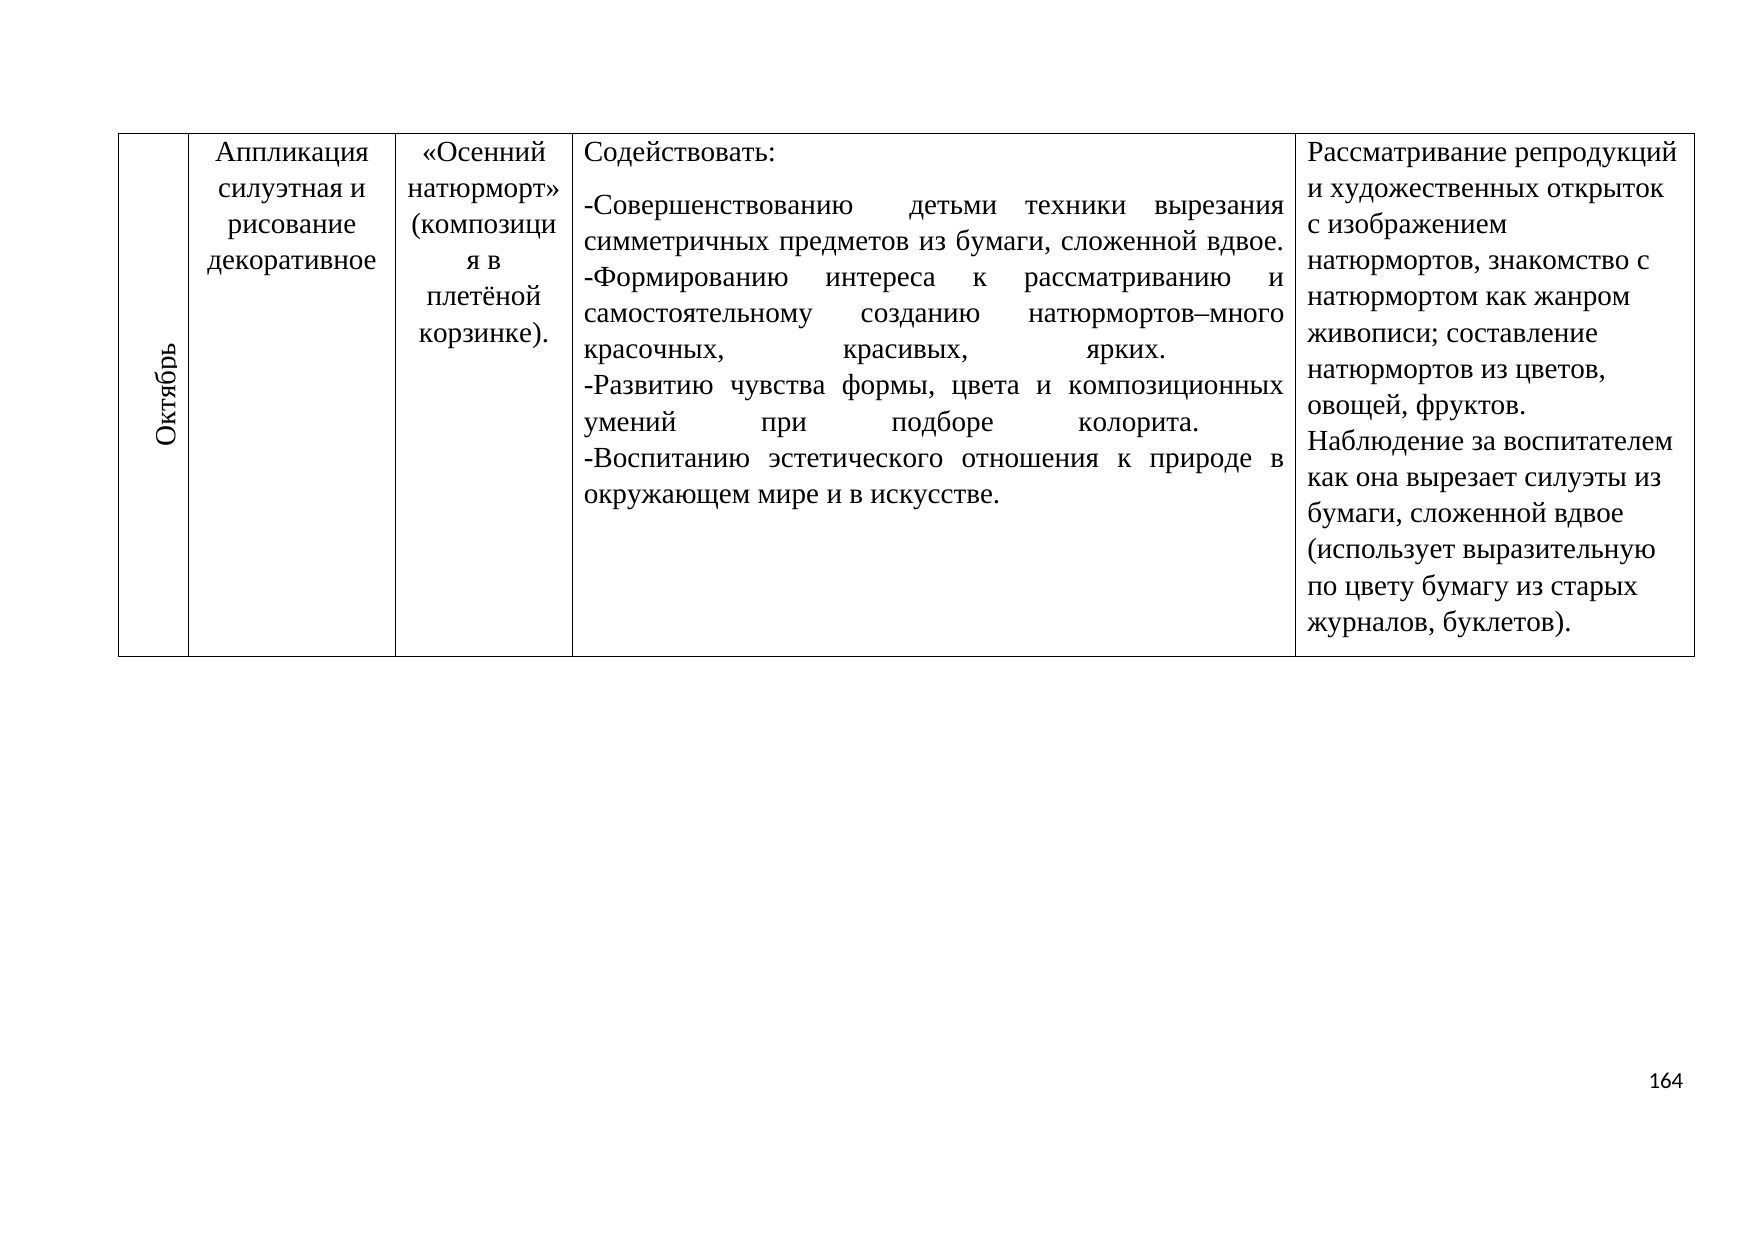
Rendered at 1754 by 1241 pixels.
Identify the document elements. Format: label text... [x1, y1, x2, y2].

table_cell Содействовать: -Совершенствованию детьми техники вырезания симметричных предметов из бумаги, сложенной вдвое. -Формированию интереса к рассматриванию и самостоятельному созданию натюрмортов–много красочных, красивых, ярких. -Развитию чувства формы, цвета и композиционных умений при подборе колорита. -Воспитанию эстетического отношения к природе в окружающем мире и в искусстве. [573, 134, 1295, 656]
table_cell Рассматривание репродукций и художественных открыток с изображением натюрмортов, знакомство с натюрмортом как жанром живописи; составление натюрмортов из цветов, овощей, фруктов. Наблюдение за воспитателем как она вырезает силуэты из бумаги, сложенной вдвое (использует выразительную по цвету бумагу из старых журналов, буклетов). [1296, 134, 1694, 656]
table_cell Октябрь [119, 134, 188, 656]
table_cell «Осенний натюрморт»(композиция в плетёной корзинке). [396, 134, 572, 656]
table_cell Аппликация силуэтная и рисование декоративное [189, 134, 395, 656]
